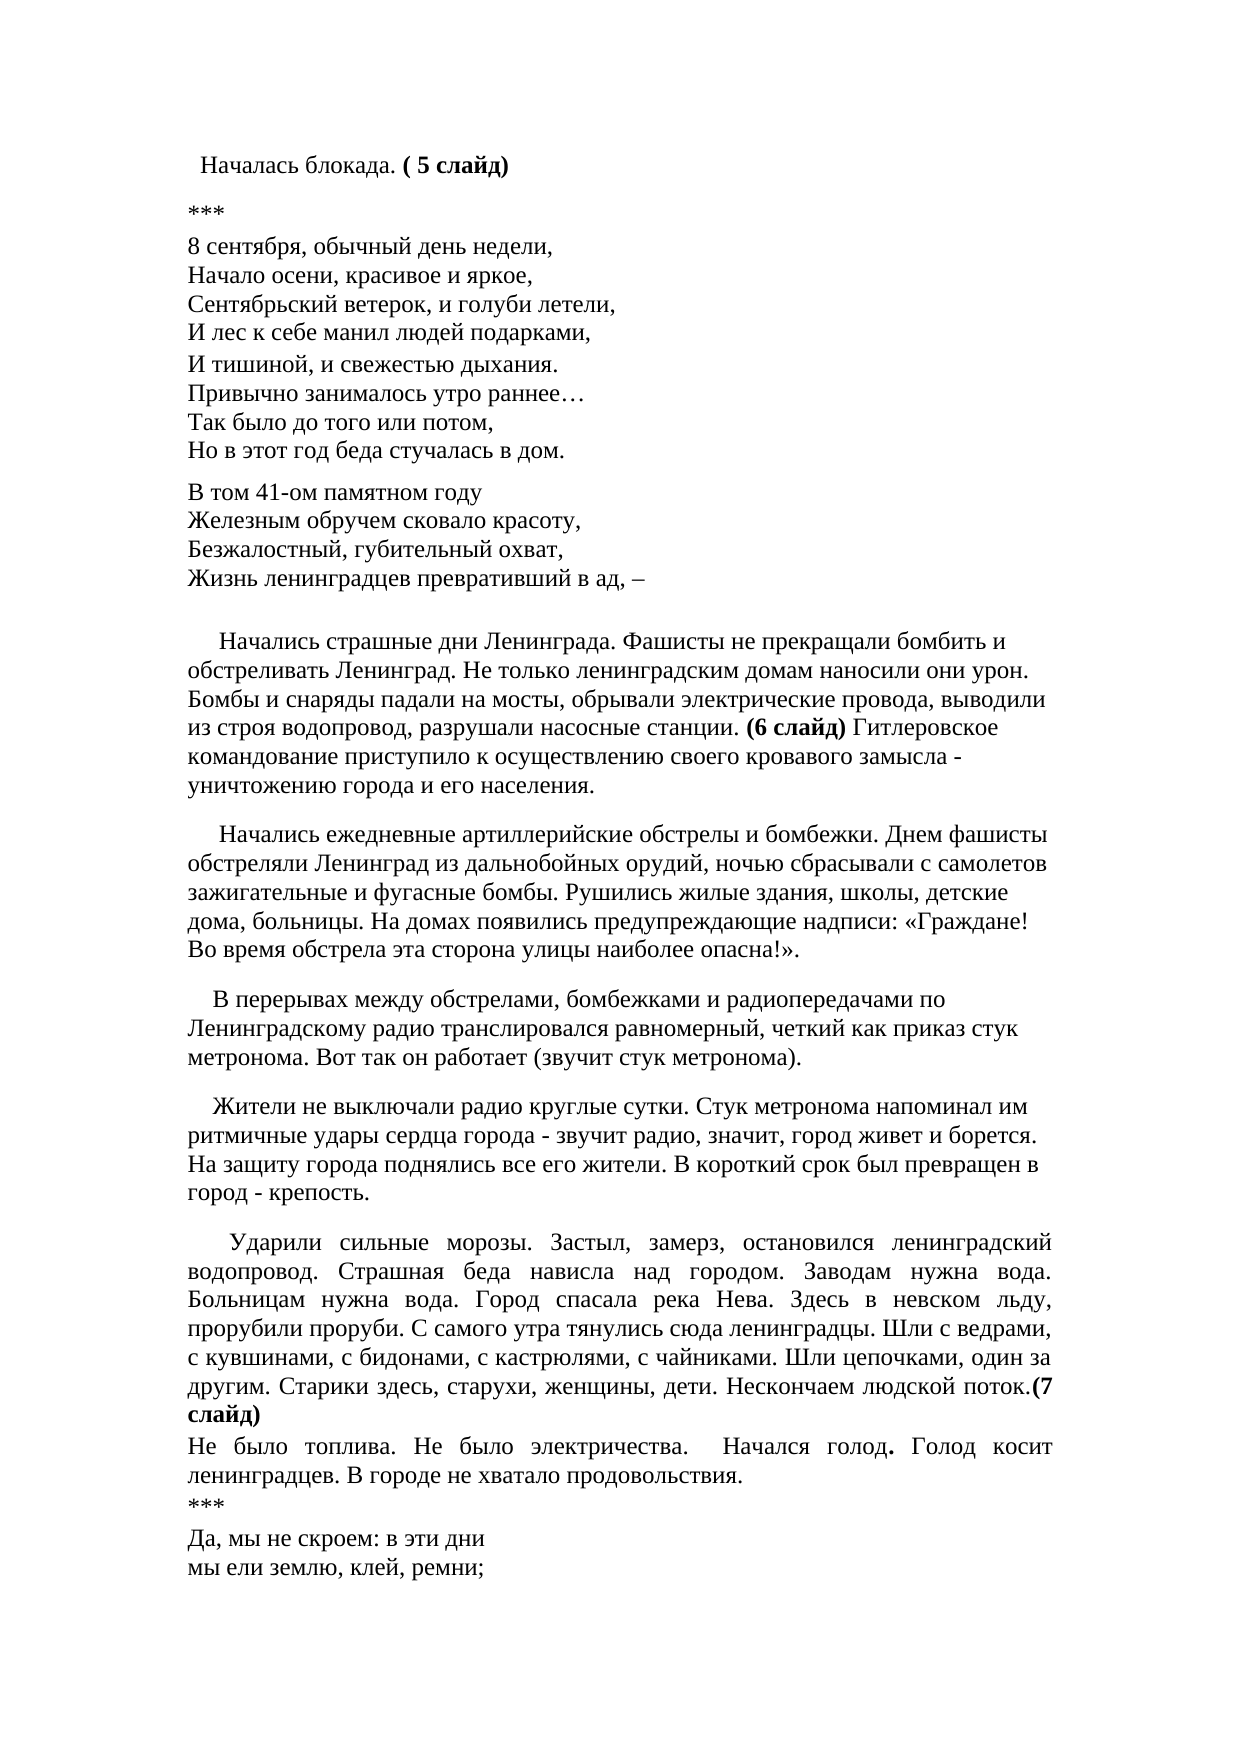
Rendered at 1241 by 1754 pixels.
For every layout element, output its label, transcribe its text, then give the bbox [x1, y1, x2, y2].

text Начались ежедневные артиллерийские обстрелы и бомбежки. Днем фашисты обстреляли Ленинград из дальнобойных орудий, ночью сбрасывали с самолетов зажигательные и фугасные бомбы. Рушились жилые здания, школы, детские дома, больницы. На домах появились предупреждающие надписи: «Граждане! Во время обстрела эта сторона улицы наиболее опасна!». [187, 819, 1053, 963]
text Ударили сильные морозы. Застыл, замерз, остановился ленинградский водопровод. Страшная беда нависла над городом. Заводам нужна вода. Больницам нужна вода. Город спасала река Нева. Здесь в невском льду, прорубили проруби. С самого утра тянулись сюда ленинградцы. Шли с ведрами, с кувшинами, с бидонами, с кастрюлями, с чайниками. Шли цепочками, один за другим. Старики здесь, старухи, женщины, дети. Нескончаем людской поток.(7 слайд) [187, 1227, 1053, 1428]
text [187, 1523, 1053, 1581]
text И тишиной, и свежестью дыхания. Привычно занималось утро раннее… Так было до того или потом, Но в этот год беда стучалась в дом. [187, 349, 1053, 464]
text Началась блокада. ( 5 слайд) [187, 150, 1053, 179]
text *** [187, 1492, 1053, 1520]
text В перерывах между обстрелами, бомбежками и радиопередачами по Ленинградскому радио транслировался равномерный, четкий как приказ стук метронома. Вот так он работает (звучит стук метронома). [187, 984, 1053, 1070]
text *** [187, 199, 1053, 228]
text Жители не выключали радио круглые сутки. Стук метронома напоминал им ритмичные удары сердца города - звучит радио, значит, город живет и борется. На защиту города поднялись все его жители. В короткий срок был превращен в город - крепость. [187, 1091, 1053, 1206]
text Не было топлива. Не было электричества. Начался голод. Голод косит ленинградцев. В городе не хватало продовольствия. [187, 1431, 1053, 1489]
text 8 сентября, обычный день недели, Начало осени, красивое и яркое, Сентябрьский ветерок, и голуби летели, И лес к себе манил людей подарками, [187, 231, 1053, 346]
text В том 41-ом памятном году Железным обручем сковало красоту, Безжалостный, губительный охват, Жизнь ленинградцев превративший в ад, – [187, 477, 1053, 592]
text Начались страшные дни Ленинграда. Фашисты не прекращали бомбить и обстреливать Ленинград. Не только ленинградским домам наносили они урон. Бомбы и снаряды падали на мосты, обрывали электрические провода, выводили из строя водопровод, разрушали насосные станции. (6 слайд) Гитлеровское командование приступило к осуществлению своего кровавого замысла - уничтожению города и его населения. [187, 626, 1053, 799]
